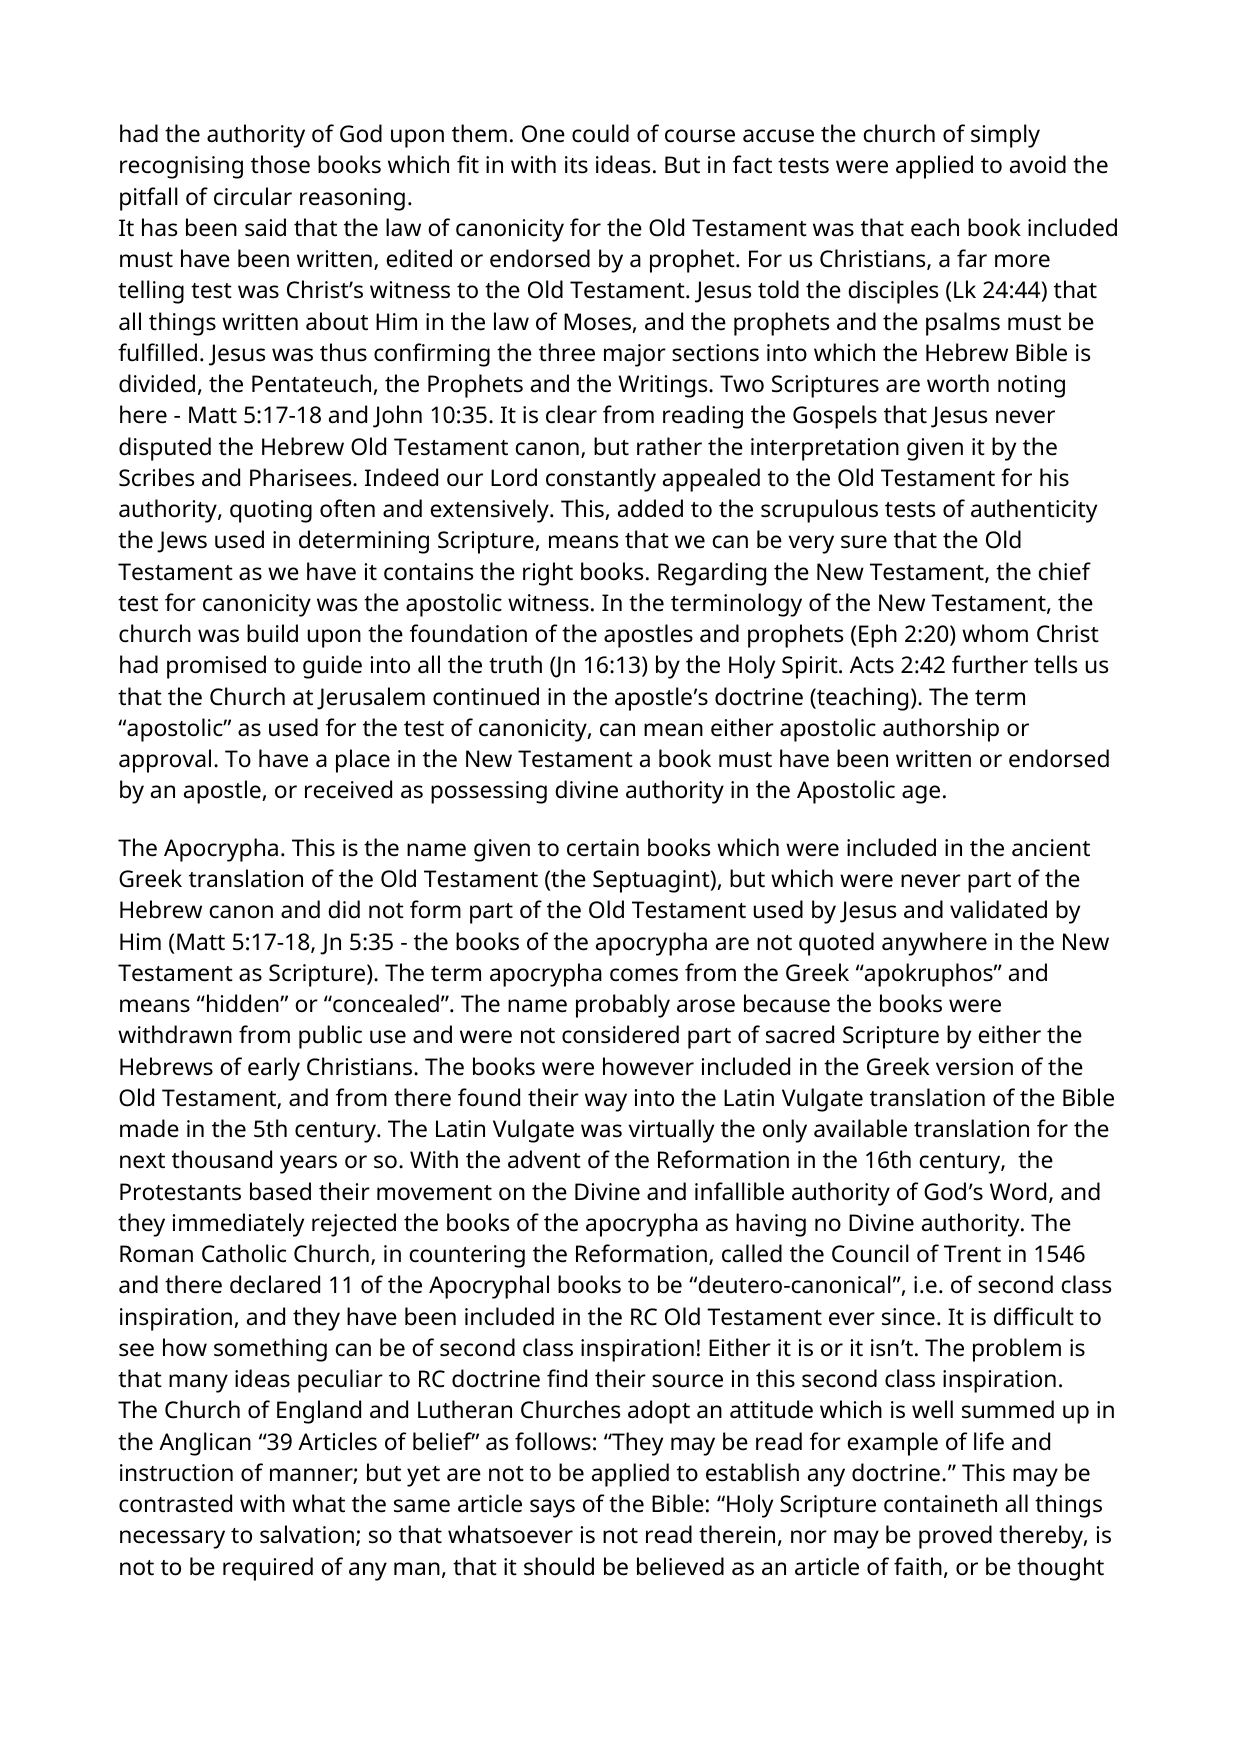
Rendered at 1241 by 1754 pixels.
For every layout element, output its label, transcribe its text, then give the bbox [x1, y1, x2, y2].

text The Apocrypha. This is the name given to certain books which were included in the ancient Greek translation of the Old Testament (the Septuagint), but which were never part of the Hebrew canon and did not form part of the Old Testament used by Jesus and validated by Him (Matt 5:17-18, Jn 5:35 - the books of the apocrypha are not quoted anywhere in the New Testament as Scripture). The term apocrypha comes from the Greek “apokruphos” and means “hidden” or “concealed”. The name probably arose because the books were withdrawn from public use and were not considered part of sacred Scripture by either the Hebrews of early Christians. The books were however included in the Greek version of the Old Testament, and from there found their way into the Latin Vulgate translation of the Bible made in the 5th century. The Latin Vulgate was virtually the only available translation for the next thousand years or so. With the advent of the Reformation in the 16th century, the Protestants based their movement on the Divine and infallible authority of God’s Word, and they immediately rejected the books of the apocrypha as having no Divine authority. The Roman Catholic Church, in countering the Reformation, called the Council of Trent in 1546 and there declared 11 of the Apocryphal books to be “deutero-canonical”, i.e. of second class inspiration, and they have been included in the RC Old Testament ever since. It is difficult to see how something can be of second class inspiration! Either it is or it isn’t. The problem is that many ideas peculiar to RC doctrine find their source in this second class inspiration. [118, 832, 1122, 1394]
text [118, 1394, 1122, 1582]
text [118, 118, 1122, 212]
text It has been said that the law of canonicity for the Old Testament was that each book included must have been written, edited or endorsed by a prophet. For us Christians, a far more telling test was Christ’s witness to the Old Testament. Jesus told the disciples (Lk 24:44) that all things written about Him in the law of Moses, and the prophets and the psalms must be fulfilled. Jesus was thus confirming the three major sections into which the Hebrew Bible is divided, the Pentateuch, the Prophets and the Writings. Two Scriptures are worth noting here - Matt 5:17-18 and John 10:35. It is clear from reading the Gospels that Jesus never disputed the Hebrew Old Testament canon, but rather the interpretation given it by the Scribes and Pharisees. Indeed our Lord constantly appealed to the Old Testament for his authority, quoting often and extensively. This, added to the scrupulous tests of authenticity the Jews used in determining Scripture, means that we can be very sure that the Old Testament as we have it contains the right books. Regarding the New Testament, the chief test for canonicity was the apostolic witness. In the terminology of the New Testament, the church was build upon the foundation of the apostles and prophets (Eph 2:20) whom Christ had promised to guide into all the truth (Jn 16:13) by the Holy Spirit. Acts 2:42 further tells us that the Church at Jerusalem continued in the apostle’s doctrine (teaching). The term “apostolic” as used for the test of canonicity, can mean either apostolic authorship or approval. To have a place in the New Testament a book must have been written or endorsed by an apostle, or received as possessing divine authority in the Apostolic age. [118, 212, 1122, 806]
